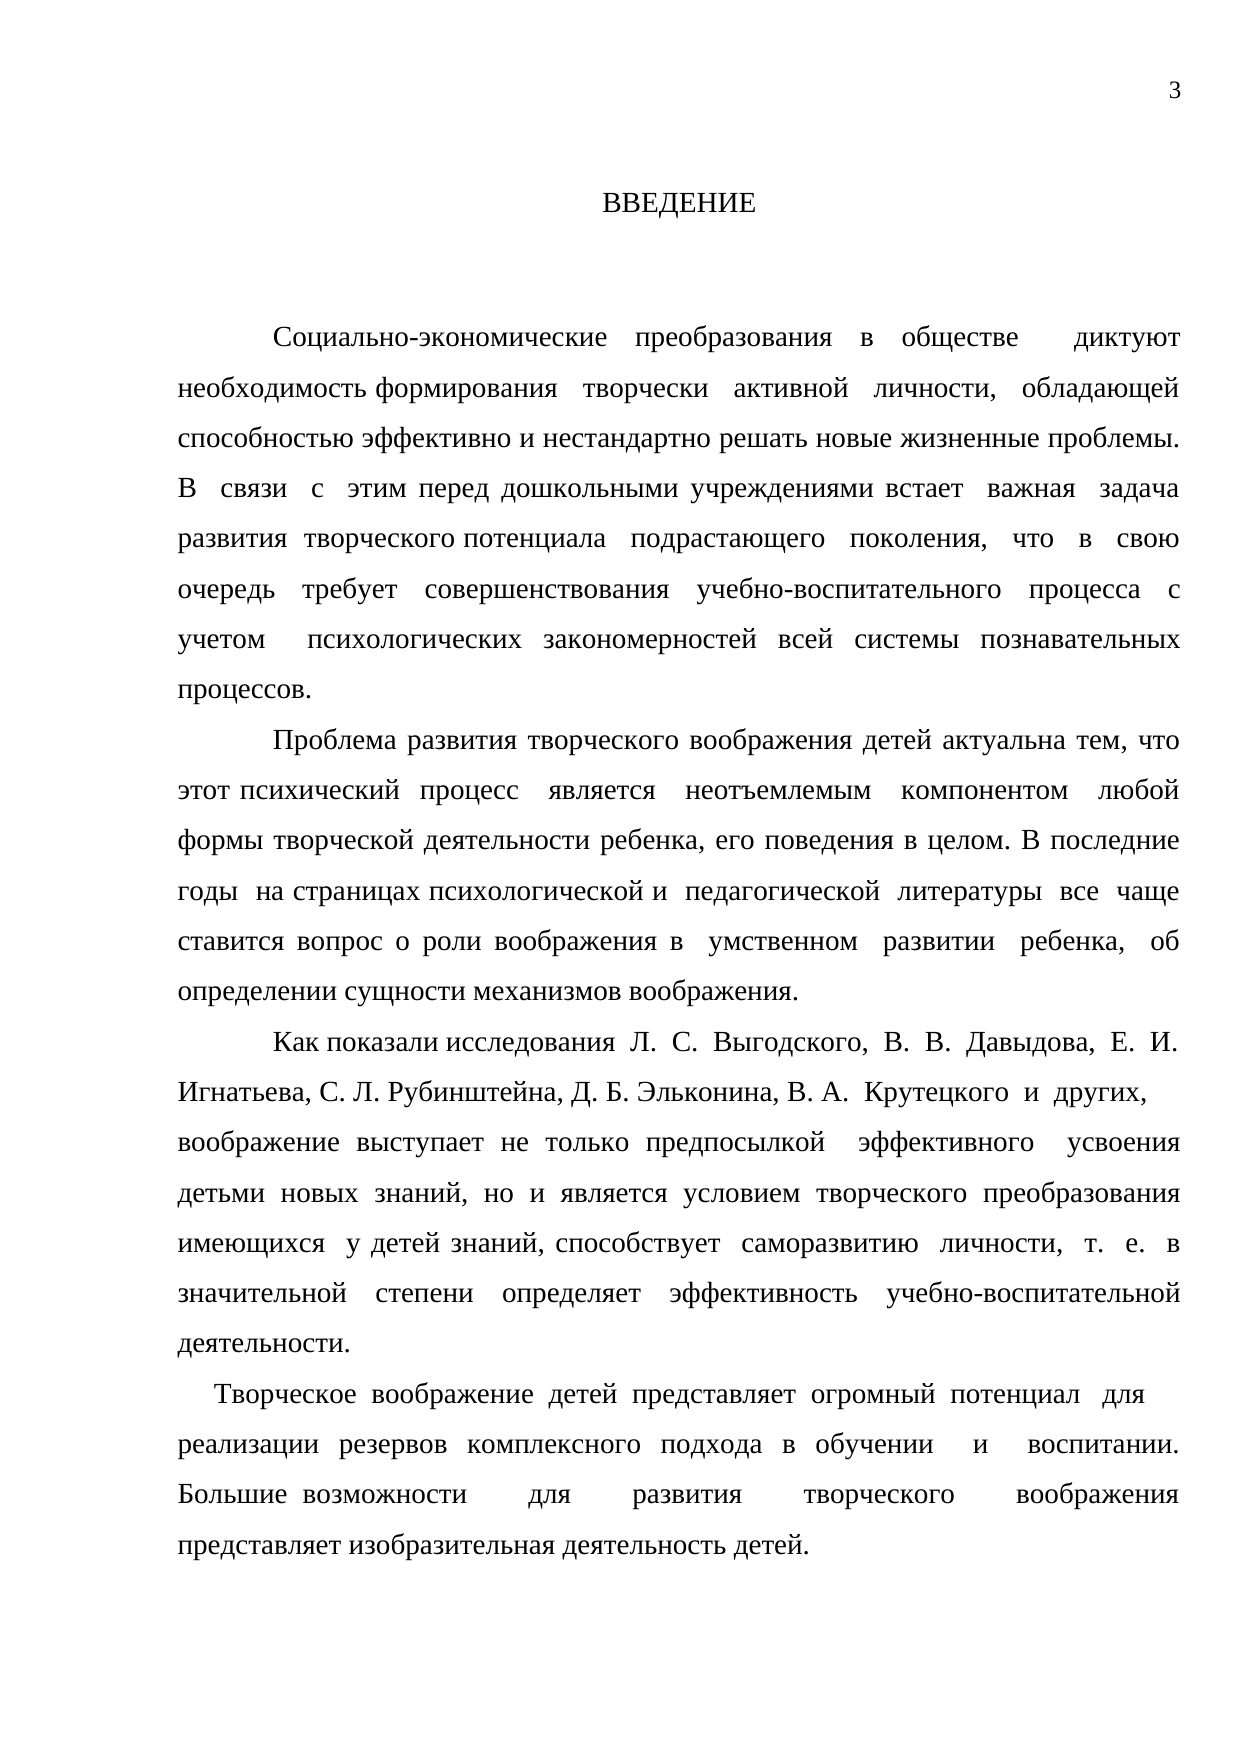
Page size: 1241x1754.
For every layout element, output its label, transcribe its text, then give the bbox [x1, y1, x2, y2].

text реализации резервов комплексного подхода в обучении и воспитании. Большие возможности для развития творческого воображения представляет изобразительная деятельность детей. [177, 1426, 1181, 1560]
text воображение выступает не только предпосылкой эффективного усвоения детьми новых знаний, но и является условием творческого преобразования имеющихся у детей знаний, способствует саморазвитию личности, т. е. в значительной степени определяет эффективность учебно-воспитательной деятельности. [177, 1124, 1181, 1359]
text Социально-экономические преобразования в обществе диктуют необходимость формирования творчески активной личности, обладающей способностью эффективно и нестандартно решать новые жизненные проблемы. В связи с этим перед дошкольными учреждениями встает важная задача развития творческого потенциала подрастающего поколения, что в свою очередь требует совершенствования учебно-воспитательного процесса с учетом психологических закономерностей всей системы познавательных процессов. [177, 319, 1181, 705]
text Проблема развития творческого воображения детей актуальна тем, что этот психический процесс является неотъемлемым компонентом любой формы творческой деятельности ребенка, его поведения в целом. В последние годы на страницах психологической и педагогической литературы все чаще ставится вопрос о роли воображения в умственном развитии ребенка, об определении сущности механизмов воображения. [177, 722, 1181, 1007]
text Творческое воображение детей представляет огромный потенциал для [177, 1376, 1181, 1409]
text ВВЕДЕНИЕ [177, 185, 1181, 219]
text Как показали исследования Л. С. Выгодского, В. В. Давыдова, Е. И. [177, 1024, 1181, 1057]
text Игнатьева, С. Л. Рубинштейна, Д. Б. Эльконина, В. А. Крутецкого и других, [177, 1074, 1181, 1108]
